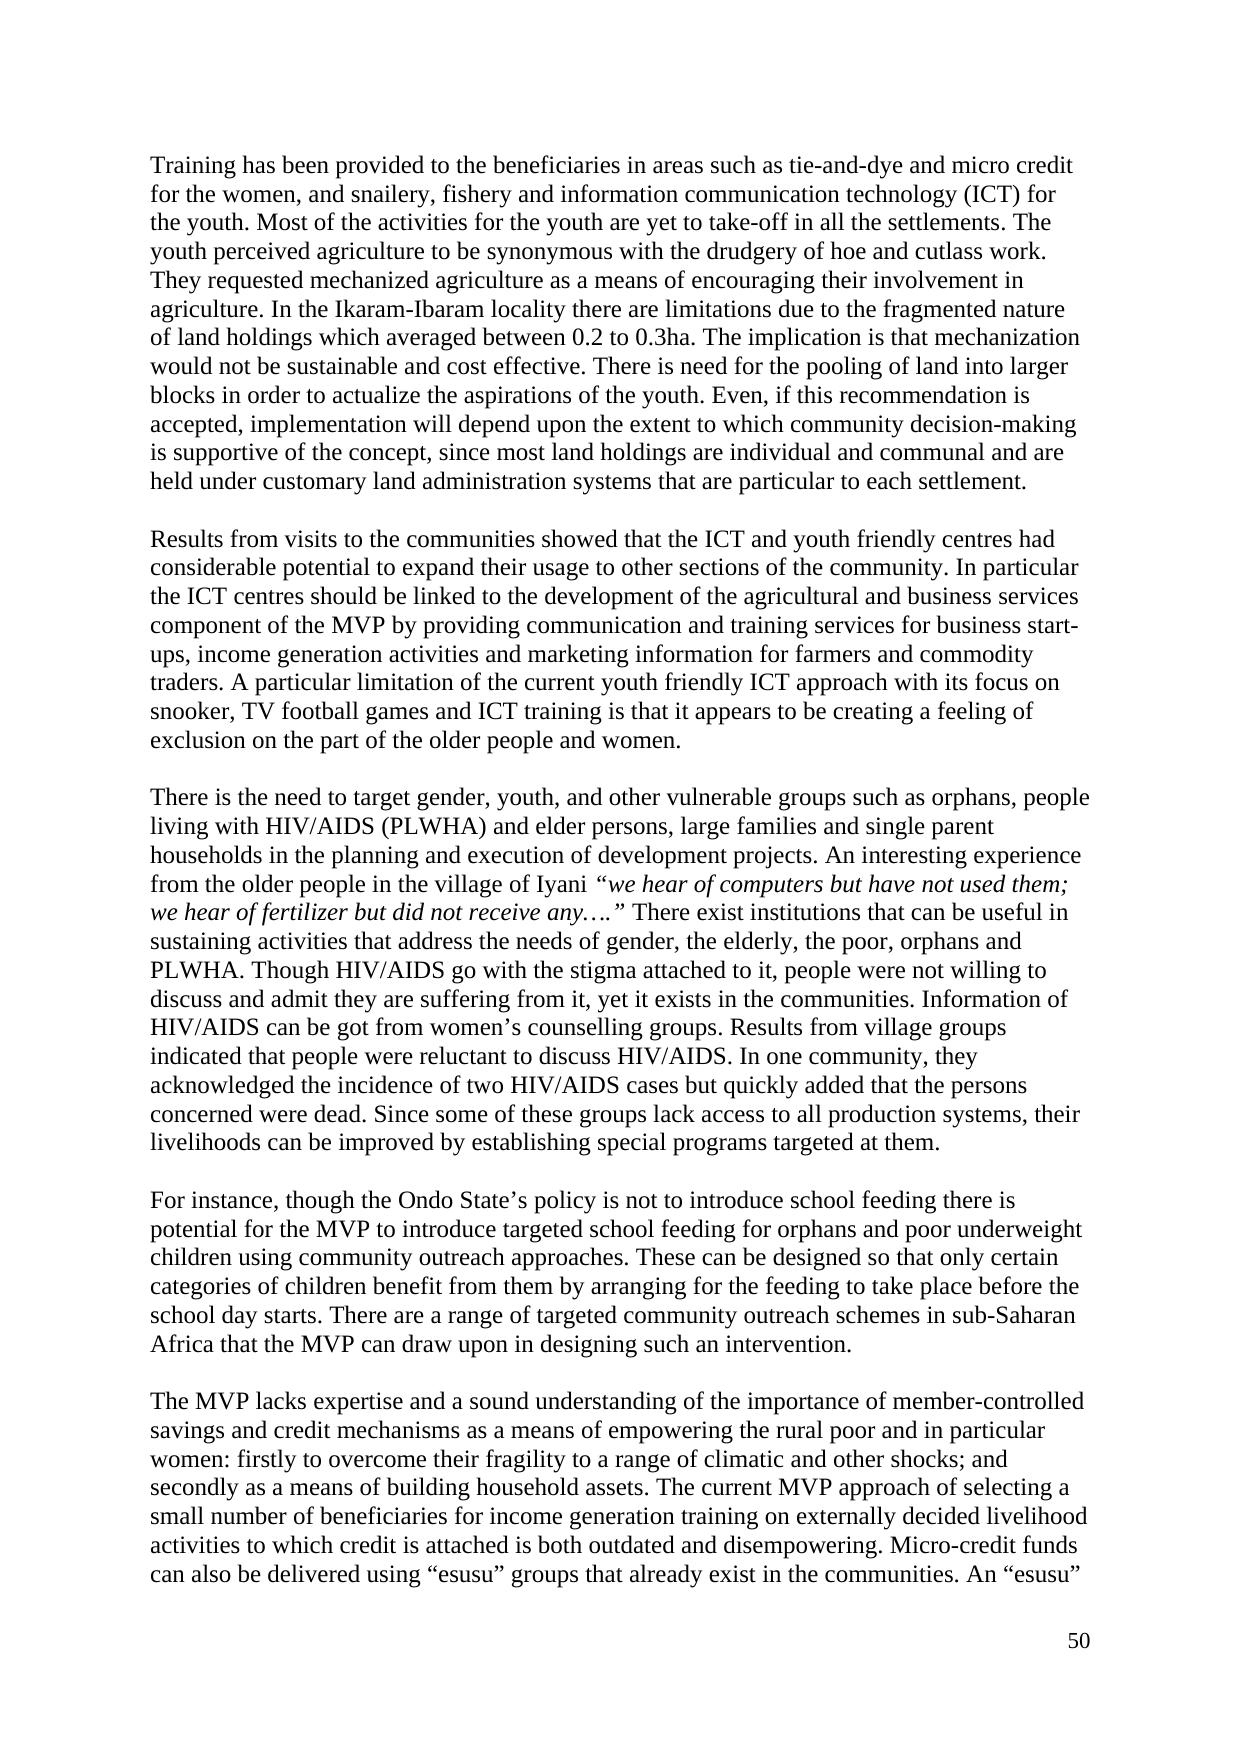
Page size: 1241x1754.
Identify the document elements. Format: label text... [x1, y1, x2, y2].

text Results from visits to the communities showed that the ICT and youth friendly centres had considerable potential to expand their usage to other sections of the community. In particular the ICT centres should be linked to the development of the agricultural and business services component of the MVP by providing communication and training services for business start-ups, income generation activities and marketing information for farmers and commodity traders. A particular limitation of the current youth friendly ICT approach with its focus on snooker, TV football games and ICT training is that it appears to be creating a feeling of exclusion on the part of the older people and women. [150, 524, 1090, 754]
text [150, 1386, 1090, 1587]
text For instance, though the ’s policy is not to introduce school feeding there is potential for the MVP to introduce targeted school feeding for orphans and poor underweight children using community outreach approaches. These can be designed so that only certain categories of children benefit from them by arranging for the feeding to take place before the school day starts. There are a range of targeted community outreach schemes in sub-Saharan that the MVP can draw upon in designing such an intervention. [150, 1185, 1090, 1357]
text There is the need to target gender, youth, and other vulnerable groups such as orphans, people living with HIV/AIDS (PLWHA) and elder persons, large families and single parent households in the planning and execution of development projects. An interesting experience from the older people in the “we hear of computers but have not used them; we hear of fertilizer but did not receive any….” There exist institutions that can be useful in sustaining activities that address the needs of gender, the elderly, the poor, orphans and PLWHA. Though HIV/AIDS go with the stigma attached to it, people were not willing to discuss and admit they are suffering from it, yet it exists in the communities. Information of HIV/AIDS can be got from women’s counselling groups. Results from village groups indicated that people were reluctant to discuss HIV/AIDS. In one community, they acknowledged the incidence of two HIV/AIDS cases but quickly added that the persons concerned were dead. Since some of these groups lack access to all production systems, their livelihoods can be improved by establishing special programs targeted at them. [150, 782, 1090, 1156]
text Training has been provided to the beneficiaries in areas such as tie-and-dye and micro credit for the women, and snailery, fishery and information communication technology (ICT) for the youth. Most of the activities for the youth are yet to take-off in all the settlements. The youth perceived agriculture to be synonymous with the drudgery of hoe and cutlass work. They requested mechanized agriculture as a means of encouraging their involvement in agriculture. In the Ikaram-Ibaram locality there are limitations due to the fragmented nature of land holdings which averaged between 0.2 to 0.3ha. The implication is that mechanization would not be sustainable and cost effective. There is need for the pooling of land into larger blocks in order to actualize the aspirations of the youth. Even, if this recommendation is accepted, implementation will depend upon the extent to which community decision-making is supportive of the concept, since most land holdings are individual and communal and are held under customary land administration systems that are particular to each settlement. [150, 150, 1090, 495]
